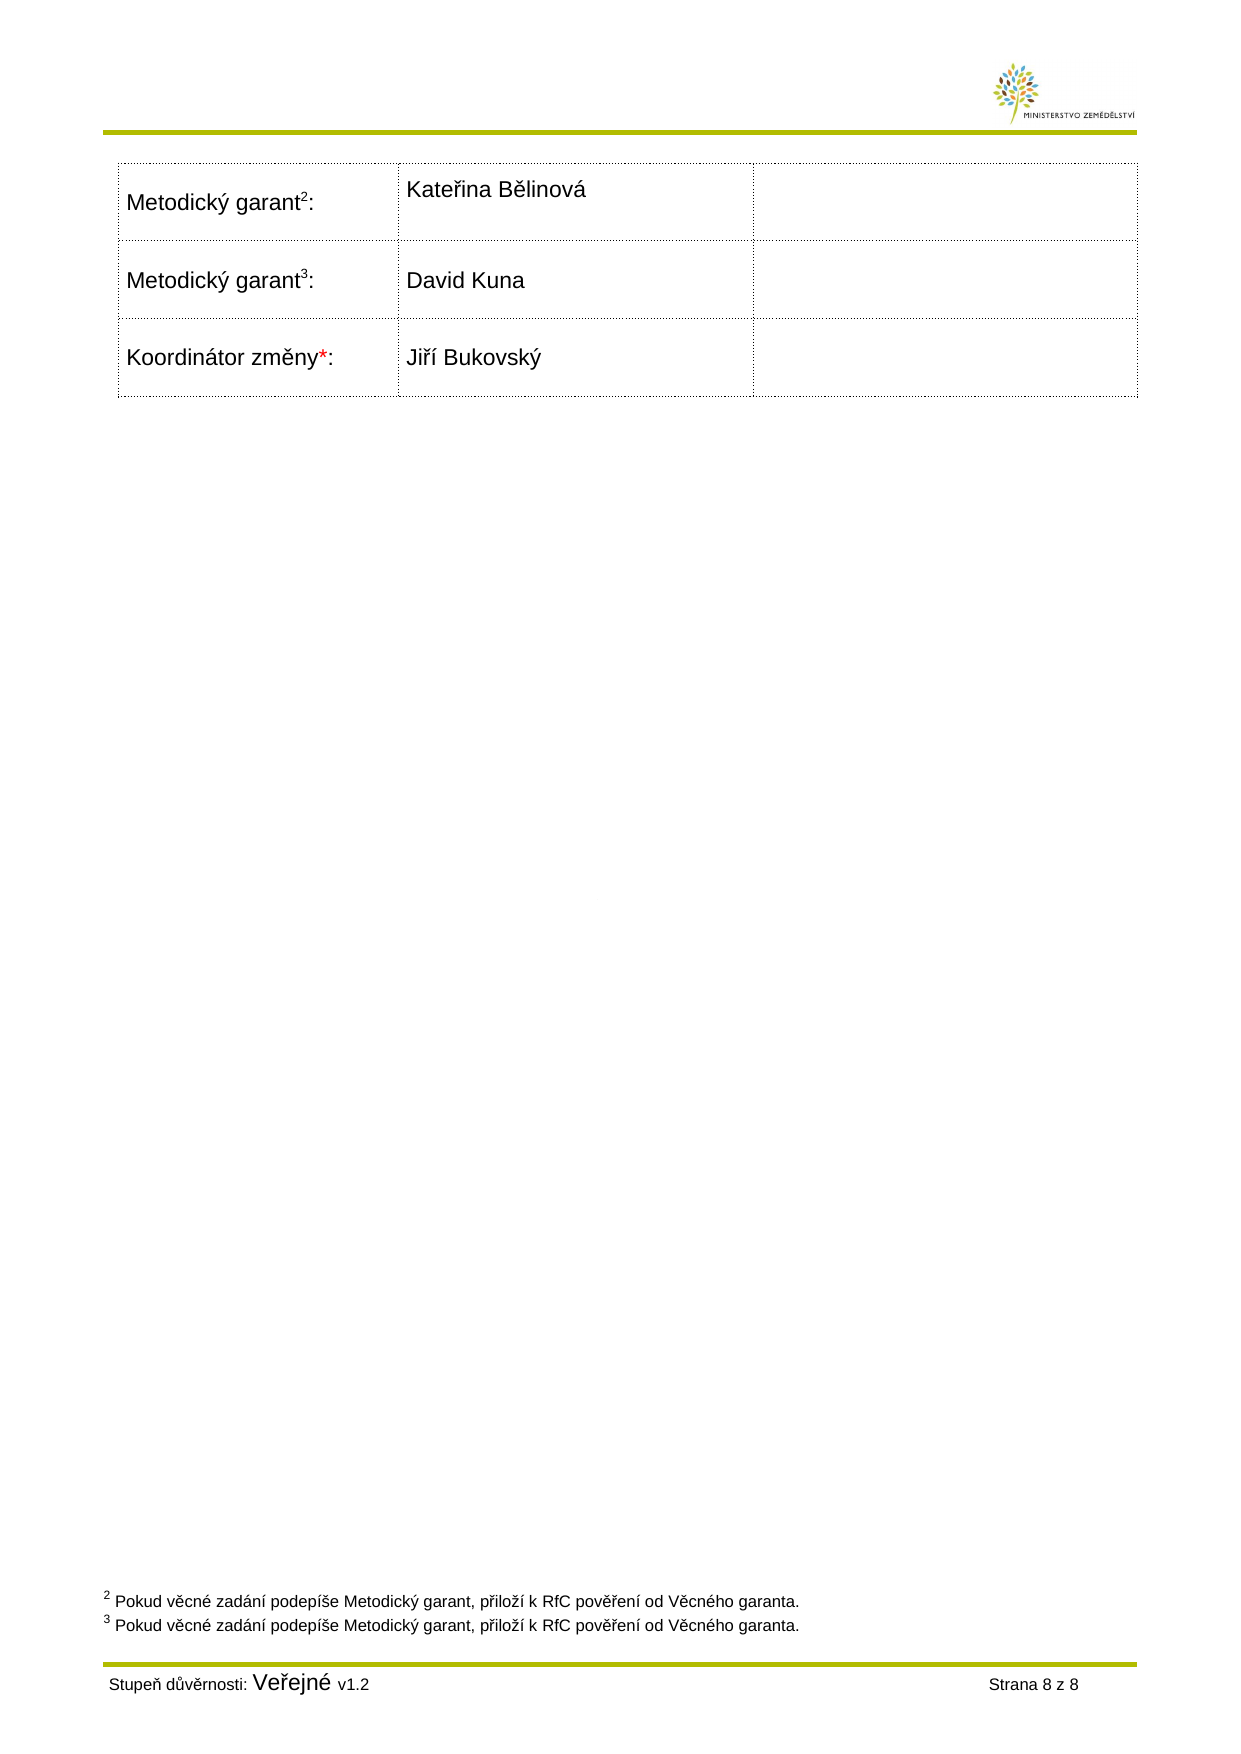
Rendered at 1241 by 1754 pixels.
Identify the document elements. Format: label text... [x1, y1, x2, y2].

table_cell Metodický garant: [119, 240, 399, 318]
table_cell [754, 318, 1138, 396]
picture [991, 59, 1137, 128]
table_cell Jiří Bukovský [399, 318, 753, 396]
table_cell Kateřina Bělinová [399, 163, 753, 240]
table_cell David Kuna [399, 240, 753, 318]
table_cell Koordinátor změny*: [119, 318, 399, 396]
table_cell Metodický garant: [119, 163, 399, 240]
table_cell [754, 240, 1138, 318]
table_cell [754, 163, 1138, 240]
